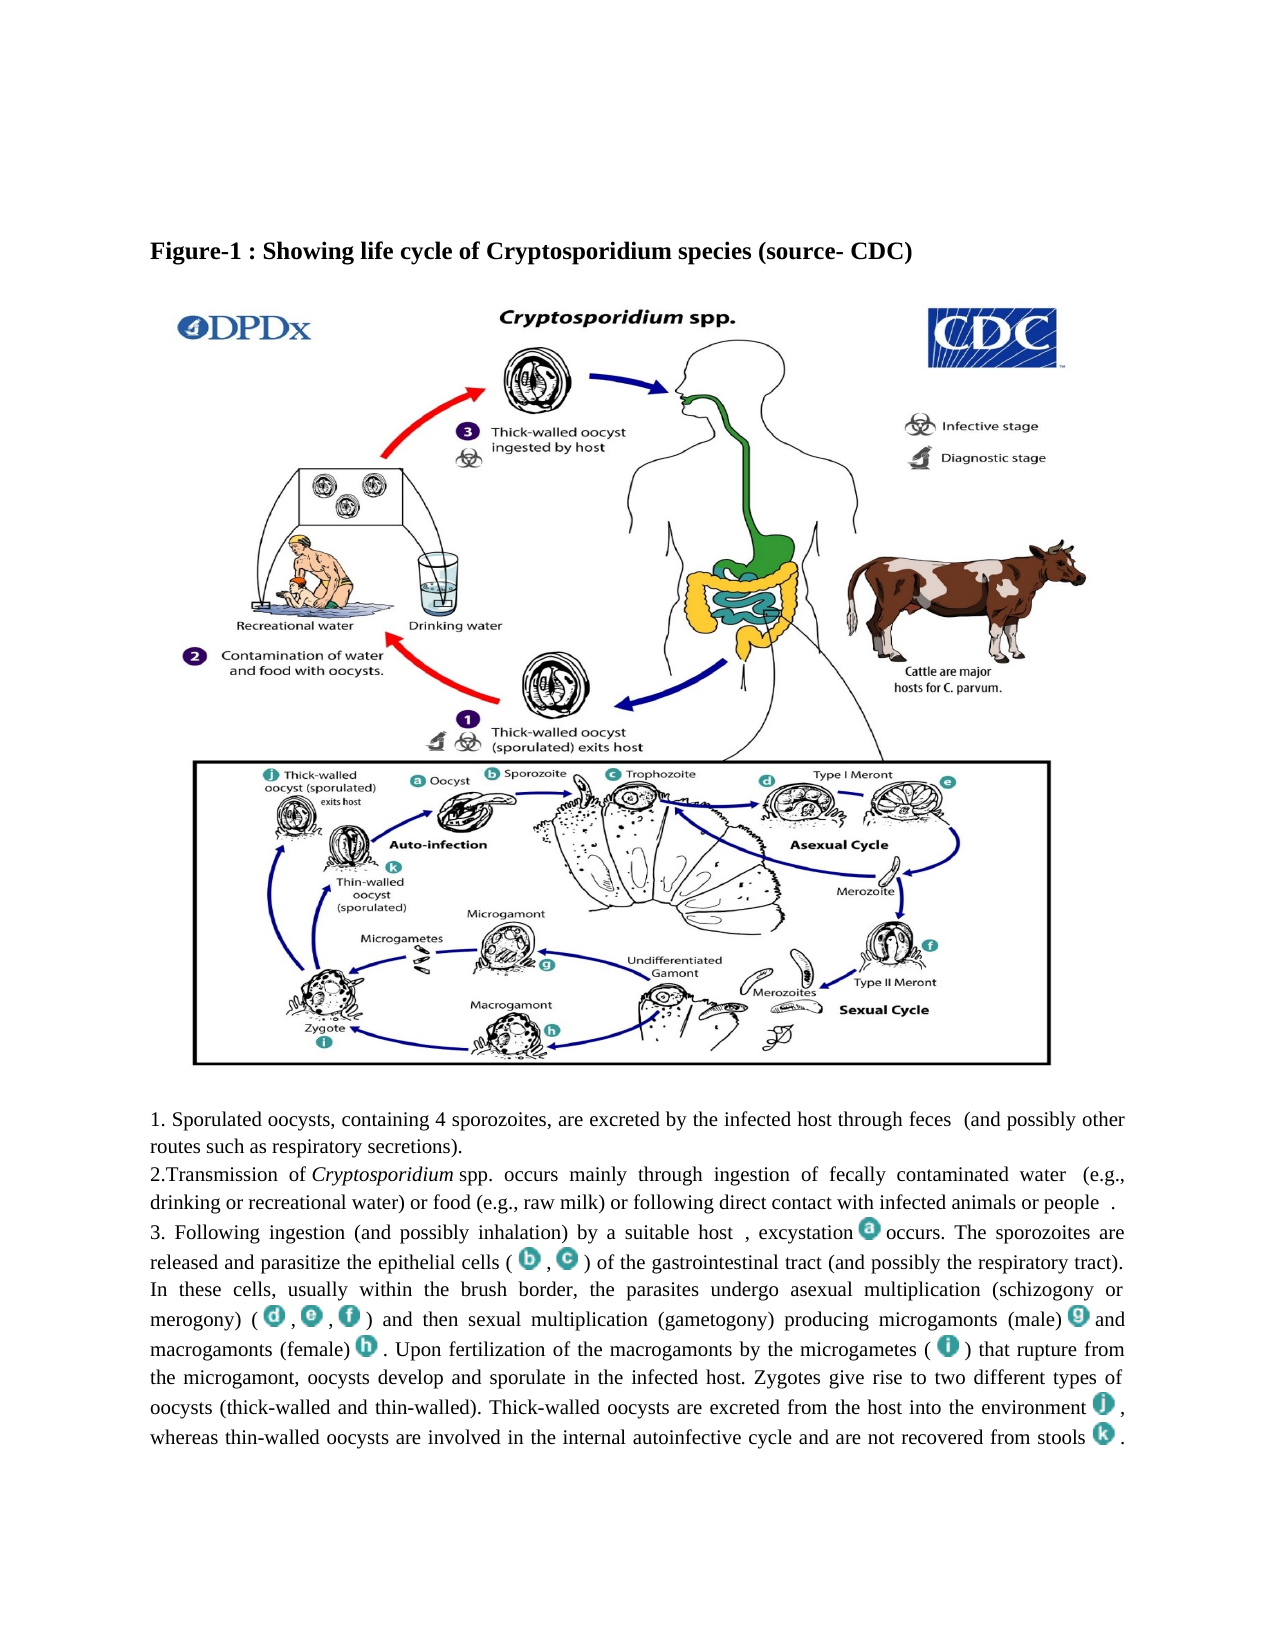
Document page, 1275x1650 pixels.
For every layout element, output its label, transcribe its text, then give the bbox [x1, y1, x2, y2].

text 1. Sporulated oocysts, containing 4 sporozoites, are excreted by the infected host through feces (and possibly other routes such as respiratory secretions). [150, 1107, 1125, 1158]
picture [263, 1305, 286, 1327]
picture [858, 1217, 881, 1240]
picture [937, 1335, 960, 1357]
picture [338, 1305, 361, 1327]
picture [1092, 1392, 1115, 1415]
picture [1092, 1422, 1115, 1445]
picture [556, 1247, 579, 1270]
picture [1067, 1305, 1090, 1327]
picture [150, 293, 1100, 1079]
picture [301, 1305, 323, 1327]
picture [355, 1335, 378, 1357]
picture [518, 1247, 541, 1270]
text 2.Transmission of Cryptosporidium spp. occurs mainly through ingestion of fecally contaminated water (e.g., drinking or recreational water) or food (e.g., raw milk) or following direct contact with infected animals or people . [150, 1162, 1125, 1214]
text Figure-1 : Showing life cycle of Cryptosporidium species (source- CDC) [150, 236, 1125, 265]
